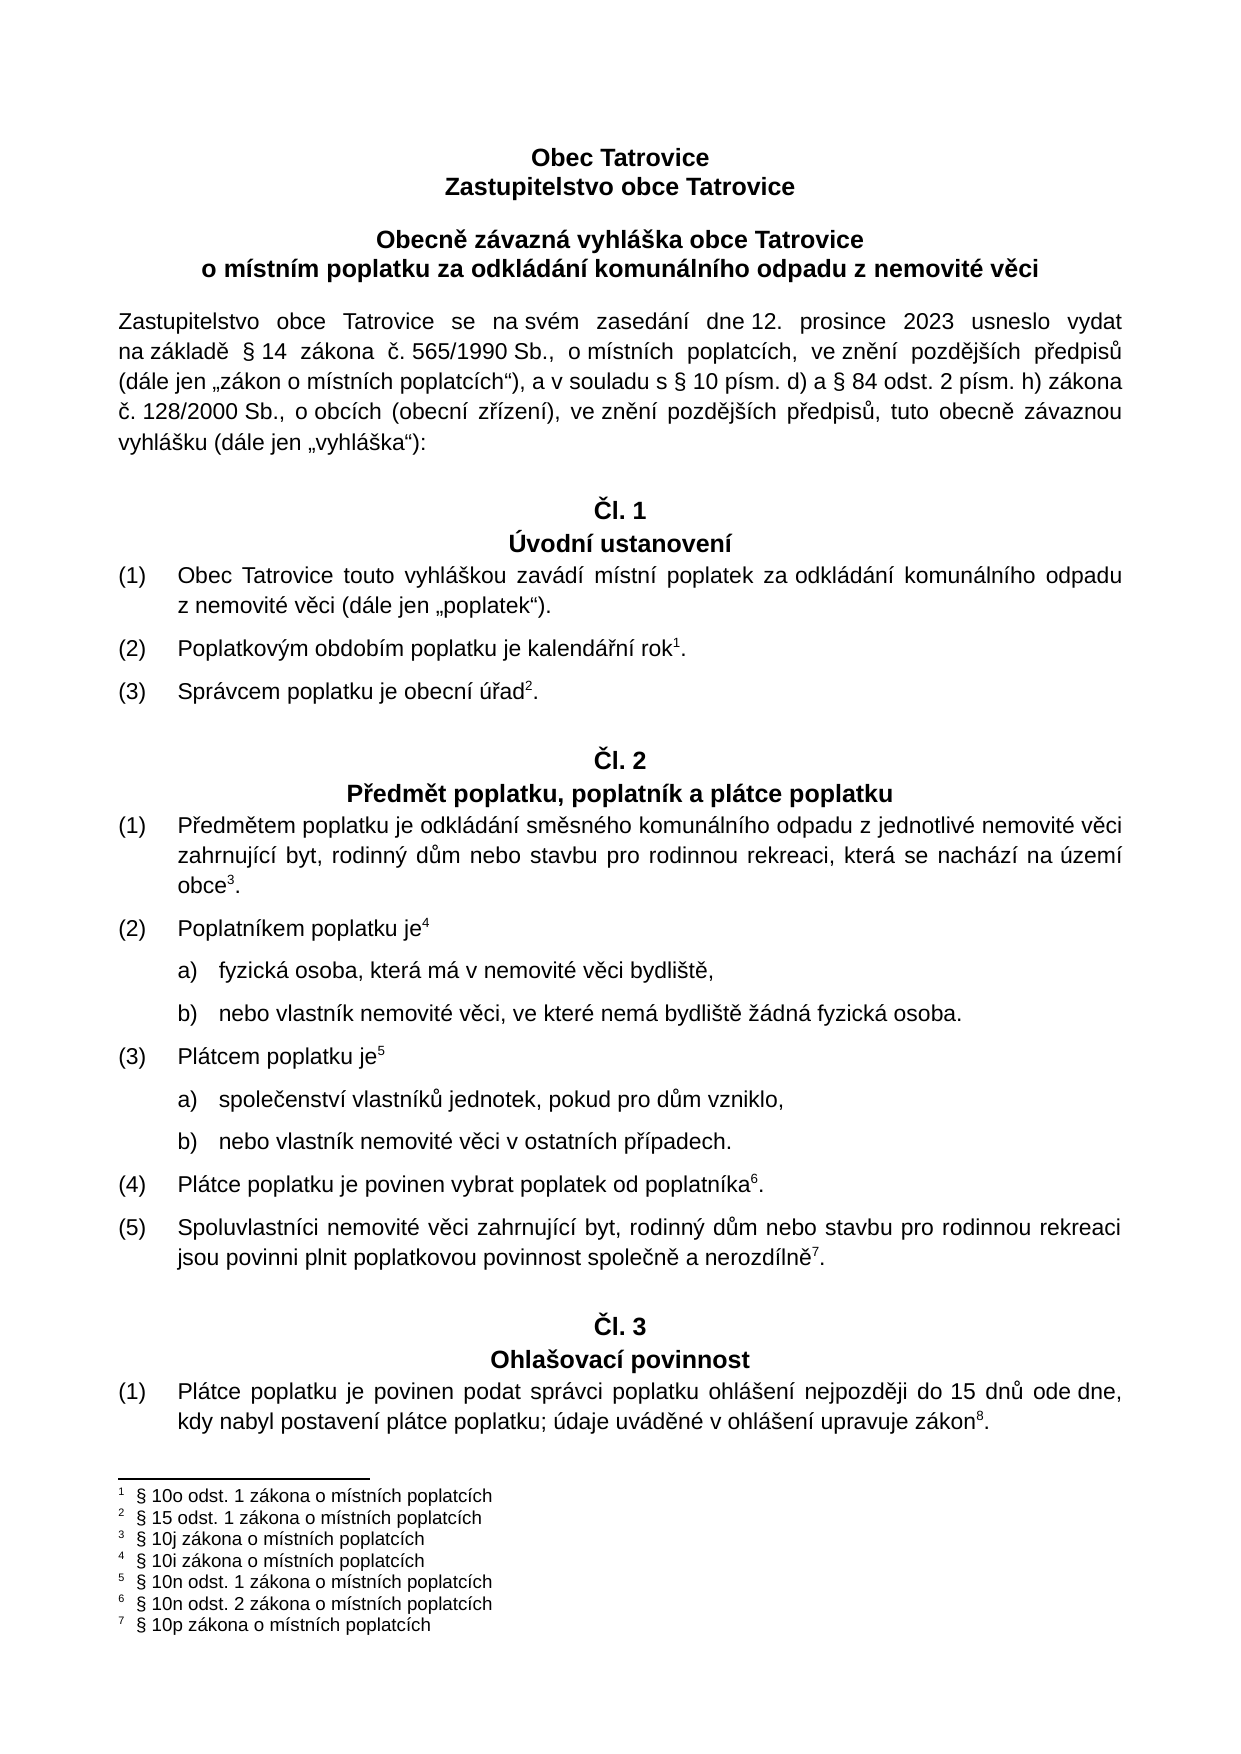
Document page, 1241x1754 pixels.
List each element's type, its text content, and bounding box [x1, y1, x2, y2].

text Zastupitelstvo obce Tatrovice se na svém zasedání dne 12. prosince 2023 usneslo vydat na základě § 14 zákona č. 565/1990 Sb., o místních poplatcích, ve znění pozdějších předpisů (dále jen „zákon o místních poplatcích“), a v souladu s § 10 písm. d) a § 84 odst. 2 písm. h) zákona č. 128/2000 Sb., o obcích (obecní zřízení), ve znění pozdějších předpisů, tuto obecně závaznou vyhlášku (dále jen „vyhláška“): [118, 308, 1122, 455]
title Obec Tatrovice Zastupitelstvo obce Tatrovice [118, 143, 1122, 201]
list Plátcem poplatku je [118, 1043, 1122, 1069]
list Poplatkovým obdobím poplatku je kalendářní rok. [118, 635, 1122, 662]
subtitle Obecně závazná vyhláška obce Tatrovice o místním poplatku za odkládání komunálního odpadu z nemovité věci [118, 225, 1122, 283]
list Plátce poplatku je povinen vybrat poplatek od poplatníka. [118, 1171, 1122, 1197]
list Spoluvlastníci nemovité věci zahrnující byt, rodinný dům nebo stavbu pro rodinnou rekreaci jsou povinni plnit poplatkovou povinnost společně a nerozdílně. [118, 1214, 1122, 1270]
list Správcem poplatku je obecní úřad. [118, 678, 1122, 704]
list nebo vlastník nemovité věci v ostatních případech. [177, 1128, 1122, 1155]
list Poplatníkem poplatku je [118, 915, 1122, 941]
list Předmětem poplatku je odkládání směsného komunálního odpadu z jednotlivé nemovité věci zahrnující byt, rodinný dům nebo stavbu pro rodinnou rekreaci, která se nachází na území obce. [118, 812, 1122, 898]
subtitle Čl. 1 Úvodní ustanovení [118, 496, 1122, 558]
list společenství vlastníků jednotek, pokud pro dům vzniklo, [177, 1086, 1122, 1112]
list fyzická osoba, která má v nemovité věci bydliště, [177, 957, 1122, 984]
list Obec Tatrovice touto vyhláškou zavádí místní poplatek za odkládání komunálního odpadu z nemovité věci (dále jen „poplatek“). [118, 562, 1122, 619]
list nebo vlastník nemovité věci, ve které nemá bydliště žádná fyzická osoba. [177, 1000, 1122, 1027]
list Plátce poplatku je povinen podat správci poplatku ohlášení nejpozději do 15 dnů ode dne, kdy nabyl postavení plátce poplatku; údaje uváděné v ohlášení upravuje zákon. [118, 1378, 1122, 1434]
subtitle Čl. 3 Ohlašovací povinnost [118, 1312, 1122, 1373]
subtitle Čl. 2 Předmět poplatku, poplatník a plátce poplatku [118, 746, 1122, 807]
